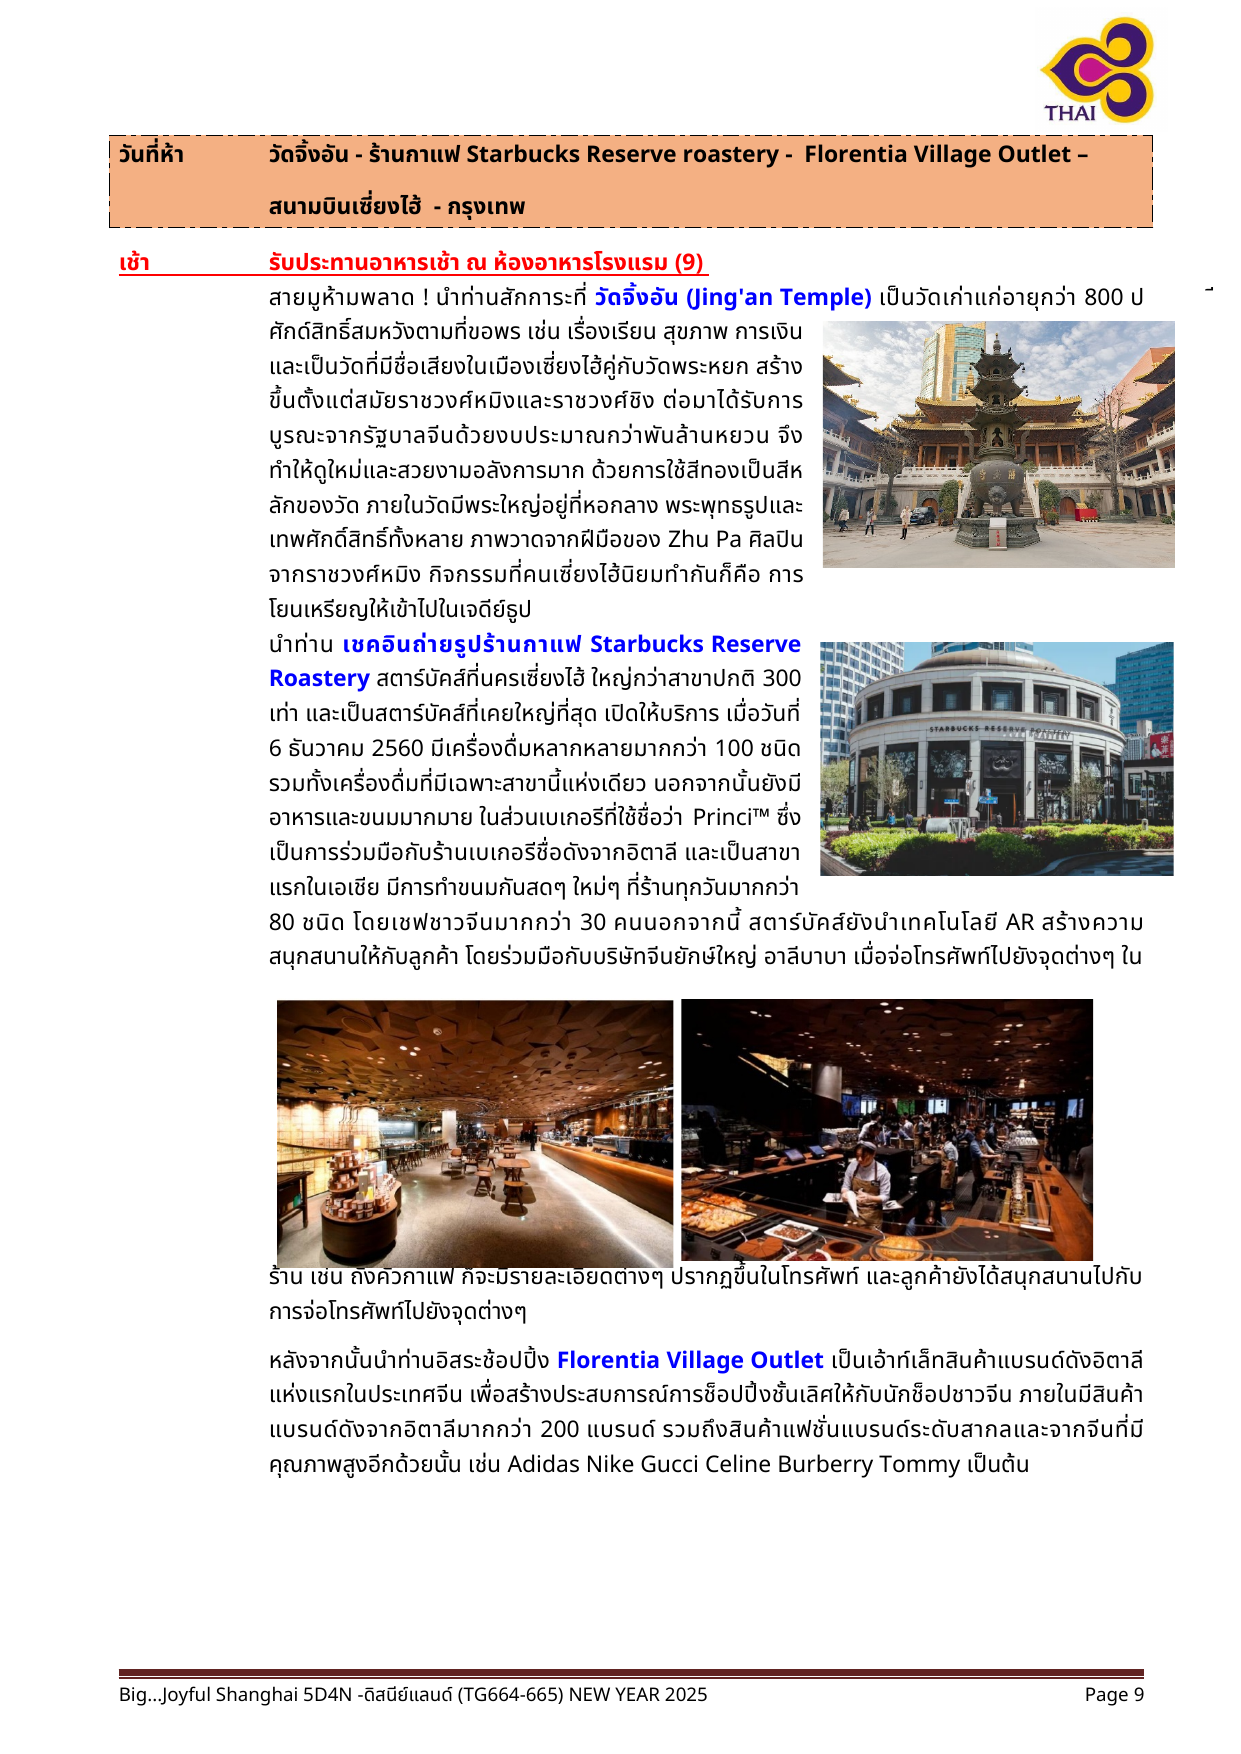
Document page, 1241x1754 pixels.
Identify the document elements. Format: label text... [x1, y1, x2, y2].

text สนามบินเซี่ยงไฮ้ - กรุงเทพ [109, 187, 1153, 228]
picture [681, 999, 1094, 1261]
text หลังจากนั้นนำท่านอิสระช้อปปิ้ง Florentia Village Outlet เป็นเอ้าท์เล็ทสินค้าแบรนด์ดังอิตาลีแห่งแรกในประเทศจีน เพื่อสร้างประสบการณ์การช็อปปิ้งชั้นเลิศให้กับนักช็อปชาวจีน ภายในมีสินค้าแบรนด์ดังจากอิตาลีมากกว่า 200 แบรนด์ รวมถึงสินค้าแฟชั่นแบรนด์ระดับสากลและจากจีนที่มีคุณภาพสูงอีกด้วยนั้น เช่น Adidas Nike Gucci Celine Burberry Tommy เป็นต้น [268, 1344, 1144, 1483]
text วันที่ห้า วัดจิ้งอัน - ร้านกาแฟ Starbucks Reserve roastery - Florentia Village Outlet – [109, 135, 1153, 173]
picture [822, 321, 1175, 568]
picture [820, 642, 1174, 876]
picture [1035, 7, 1169, 132]
text เช้า รับประทานอาหารเช้า ณ ห้องอาหารโรงแรม (9) [118, 246, 1144, 280]
picture [277, 998, 674, 1268]
